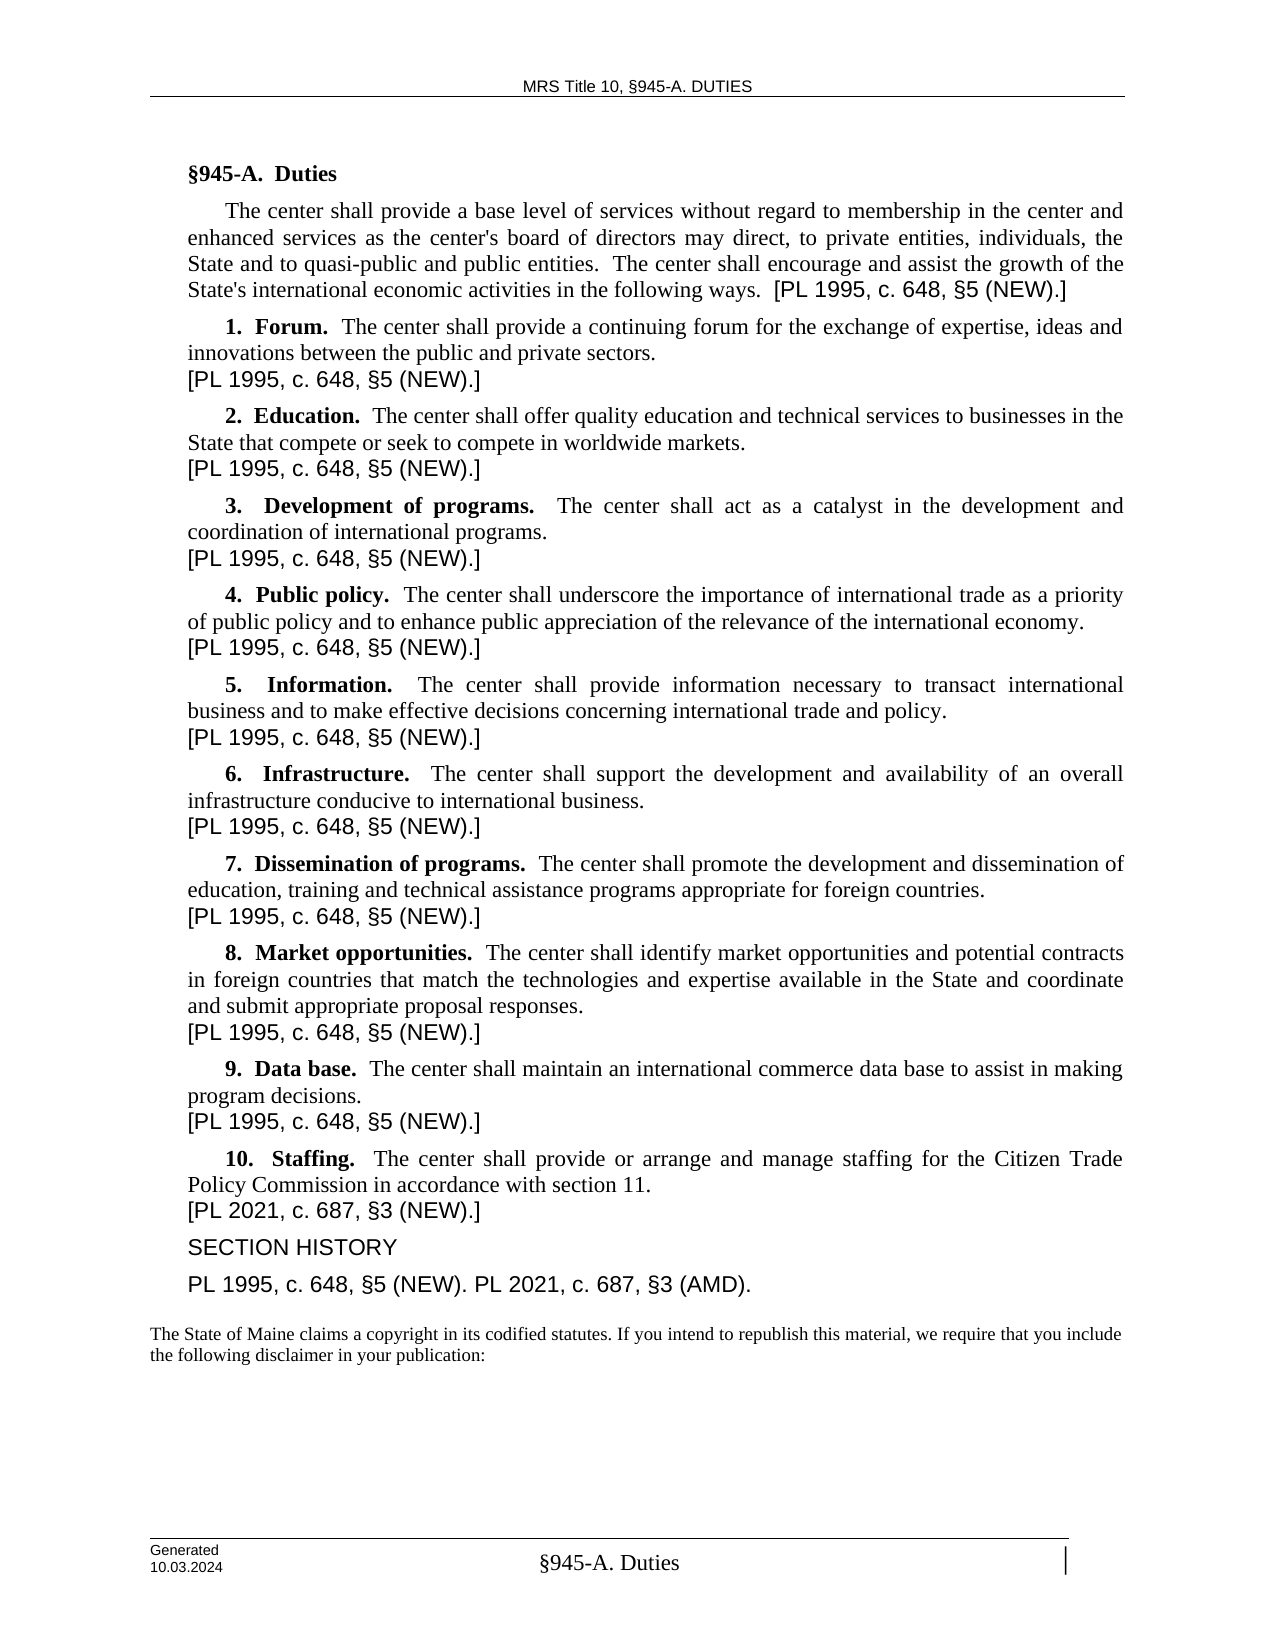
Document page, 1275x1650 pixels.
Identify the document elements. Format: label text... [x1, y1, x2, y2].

text [PL 1995, c. 648, §5 (NEW).] [187, 545, 1125, 571]
text [PL 1995, c. 648, §5 (NEW).] [187, 724, 1125, 750]
text [PL 1995, c. 648, §5 (NEW).] [187, 634, 1125, 661]
text PL 1995, c. 648, §5 (NEW). PL 2021, c. 687, §3 (AMD). [187, 1271, 1125, 1297]
text SECTION HISTORY [187, 1234, 1125, 1261]
text 9. Data base. The center shall maintain an international commerce data base to assist in making program decisions. [187, 1055, 1125, 1108]
text The State of Maine claims a copyright in its codified statutes. If you intend to republish this material, we require that you include the following disclaimer in your publication: [150, 1322, 1125, 1366]
text 7. Dissemination of programs. The center shall promote the development and dissemination of education, training and technical assistance programs appropriate for foreign countries. [187, 850, 1125, 903]
text 4. Public policy. The center shall underscore the importance of international trade as a priority of public policy and to enhance public appreciation of the relevance of the international economy. [187, 582, 1125, 634]
text [PL 1995, c. 648, §5 (NEW).] [187, 455, 1125, 482]
text §945-A. Duties [187, 160, 1125, 187]
text [PL 2021, c. 687, §3 (NEW).] [187, 1197, 1125, 1224]
text [PL 1995, c. 648, §5 (NEW).] [187, 366, 1125, 392]
text 3. Development of programs. The center shall act as a catalyst in the development and coordination of international programs. [187, 492, 1125, 545]
text 6. Infrastructure. The center shall support the development and availability of an overall infrastructure conducive to international business. [187, 761, 1125, 813]
text 8. Market opportunities. The center shall identify market opportunities and potential contracts in foreign countries that match the technologies and expertise available in the State and coordinate and submit appropriate proposal responses. [187, 939, 1125, 1018]
text 10. Staffing. The center shall provide or arrange and manage staffing for the Citizen Trade Policy Commission in accordance with section 11. [187, 1145, 1125, 1197]
text The center shall provide a base level of services without regard to membership in the center and enhanced services as the center's board of directors may direct, to private entities, individuals, the State and to quasi-public and public entities. The center shall encourage and assist the growth of the State's international economic activities in the following ways. [PL 1995, c. 648, §5 (NEW).] [187, 197, 1125, 303]
text 5. Information. The center shall provide information necessary to transact international business and to make effective decisions concerning international trade and policy. [187, 671, 1125, 724]
text 1. Forum. The center shall provide a continuing forum for the exchange of expertise, ideas and innovations between the public and private sectors. [187, 313, 1125, 366]
text [PL 1995, c. 648, §5 (NEW).] [187, 1108, 1125, 1134]
text [PL 1995, c. 648, §5 (NEW).] [187, 903, 1125, 929]
text 2. Education. The center shall offer quality education and technical services to businesses in the State that compete or seek to compete in worldwide markets. [187, 403, 1125, 455]
text [PL 1995, c. 648, §5 (NEW).] [187, 813, 1125, 839]
text [PL 1995, c. 648, §5 (NEW).] [187, 1018, 1125, 1045]
